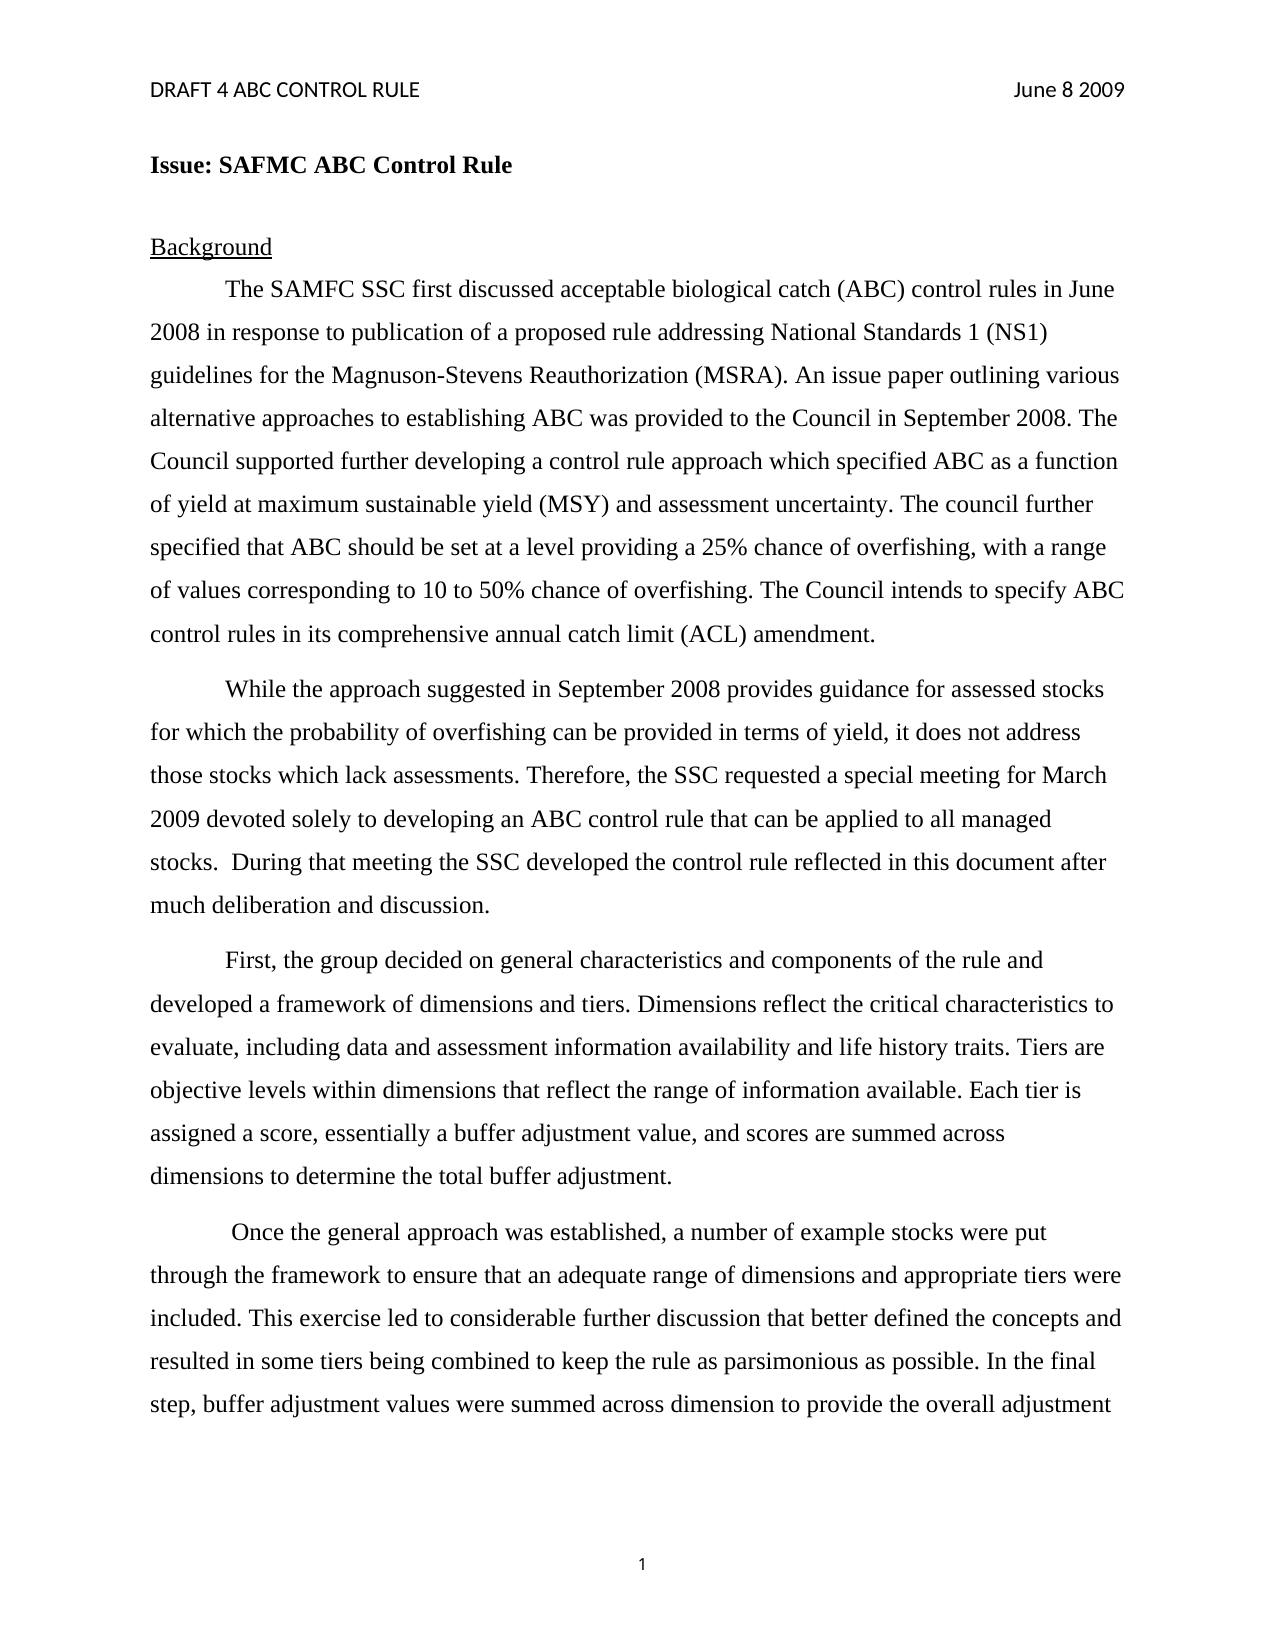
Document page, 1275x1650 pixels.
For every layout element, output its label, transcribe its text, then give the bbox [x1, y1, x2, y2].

text First, the group decided on general characteristics and components of the rule and developed a framework of dimensions and tiers. Dimensions reflect the critical characteristics to evaluate, including data and assessment information availability and life history traits. Tiers are objective levels within dimensions that reflect the range of information available. Each tier is assigned a score, essentially a buffer adjustment value, and scores are summed across dimensions to determine the total buffer adjustment. [150, 946, 1125, 1190]
text The SAMFC SSC first discussed acceptable biological catch (ABC) control rules in June 2008 in response to publication of a proposed rule addressing National Standards 1 (NS1) guidelines for the Magnuson-Stevens Reauthorization (MSRA). An issue paper outlining various alternative approaches to establishing ABC was provided to the Council in September 2008. The Council supported further developing a control rule approach which specified ABC as a function of yield at maximum sustainable yield (MSY) and assessment uncertainty. The council further specified that ABC should be set at a level providing a 25% chance of overfishing, with a range of values corresponding to 10 to 50% chance of overfishing. The Council intends to specify ABC control rules in its comprehensive annual catch limit (ACL) amendment. [150, 274, 1125, 647]
text Issue: SAFMC ABC Control Rule [150, 150, 1125, 179]
text Background [150, 232, 1125, 261]
text While the approach suggested in September 2008 provides guidance for assessed stocks for which the probability of overfishing can be provided in terms of yield, it does not address those stocks which lack assessments. Therefore, the SSC requested a special meeting for March 2009 devoted solely to developing an ABC control rule that can be applied to all managed stocks. During that meeting the SSC developed the control rule reflected in this document after much deliberation and discussion. [150, 674, 1125, 919]
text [150, 1217, 1125, 1418]
